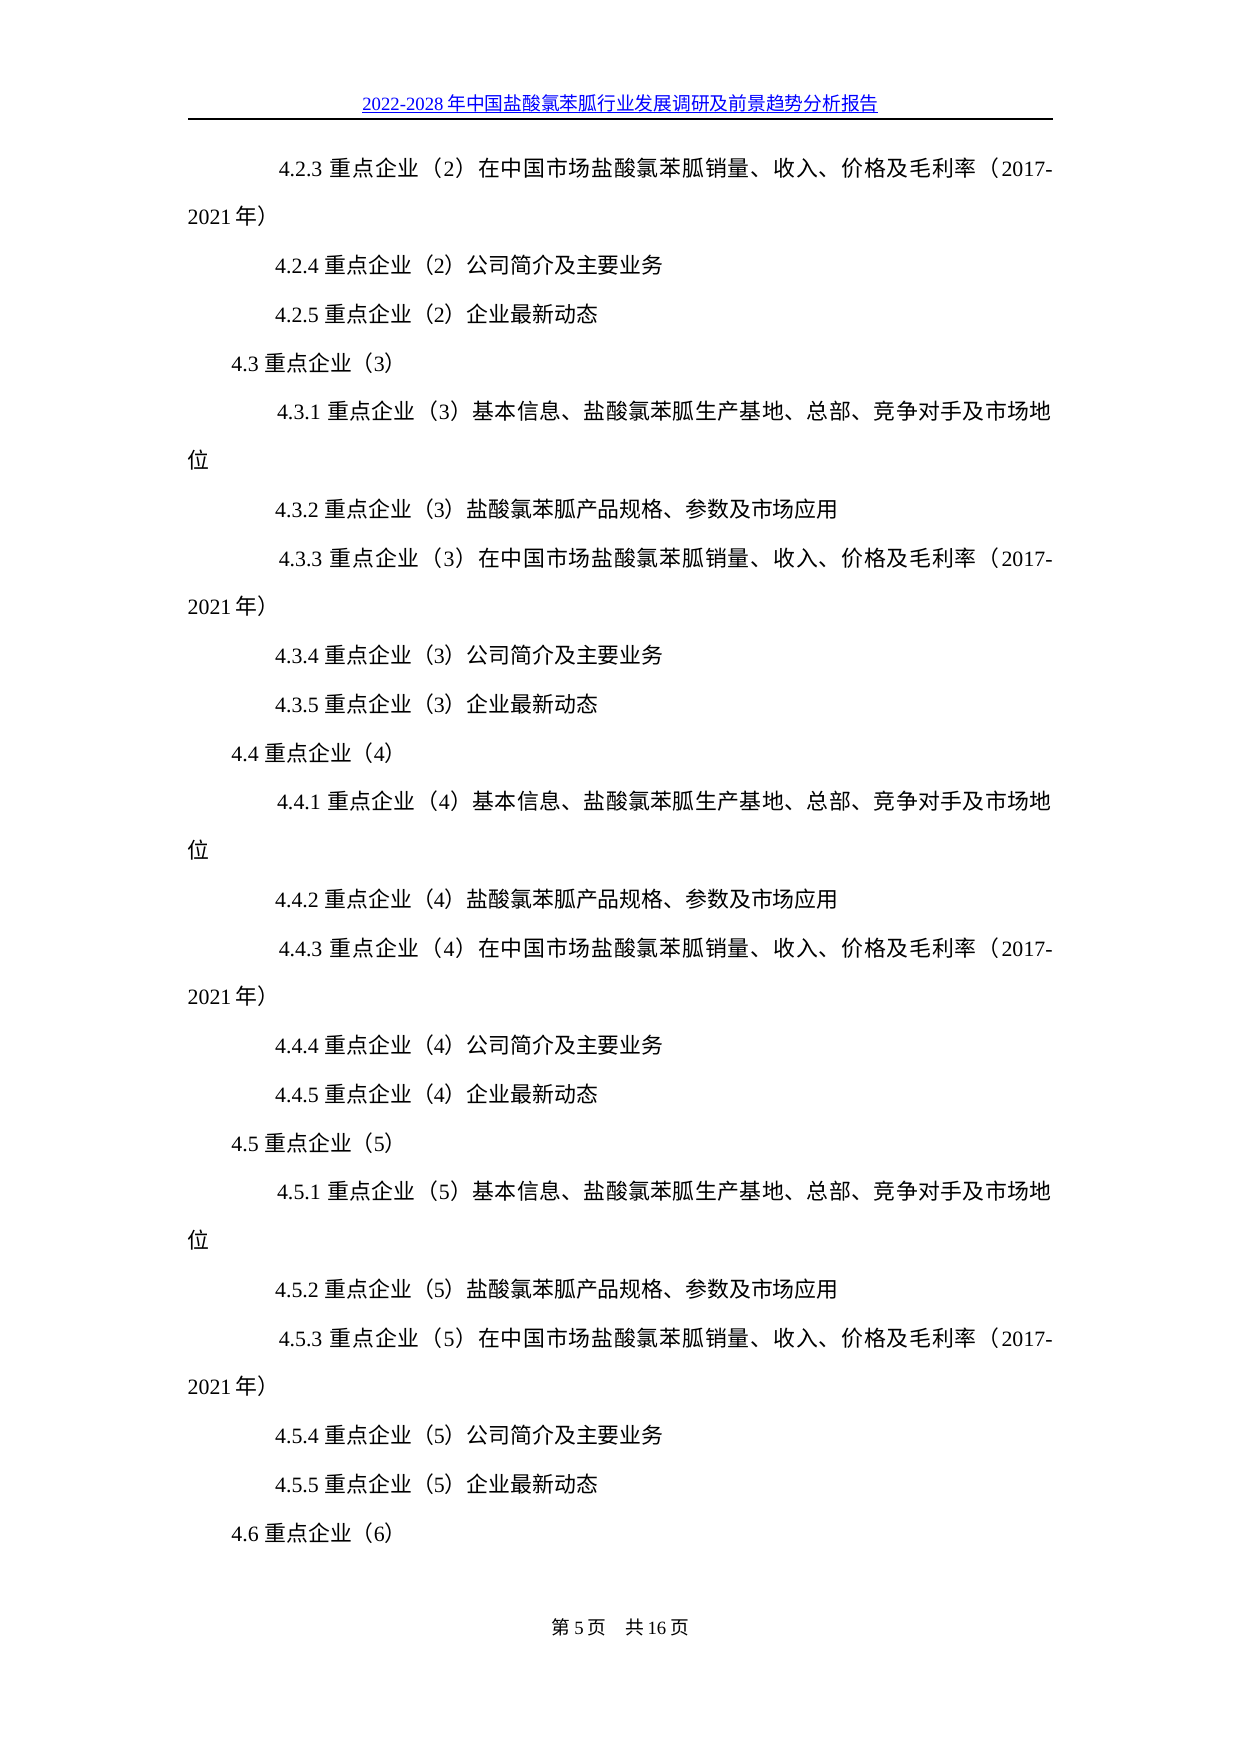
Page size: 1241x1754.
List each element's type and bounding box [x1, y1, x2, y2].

text [187, 150, 1053, 1548]
